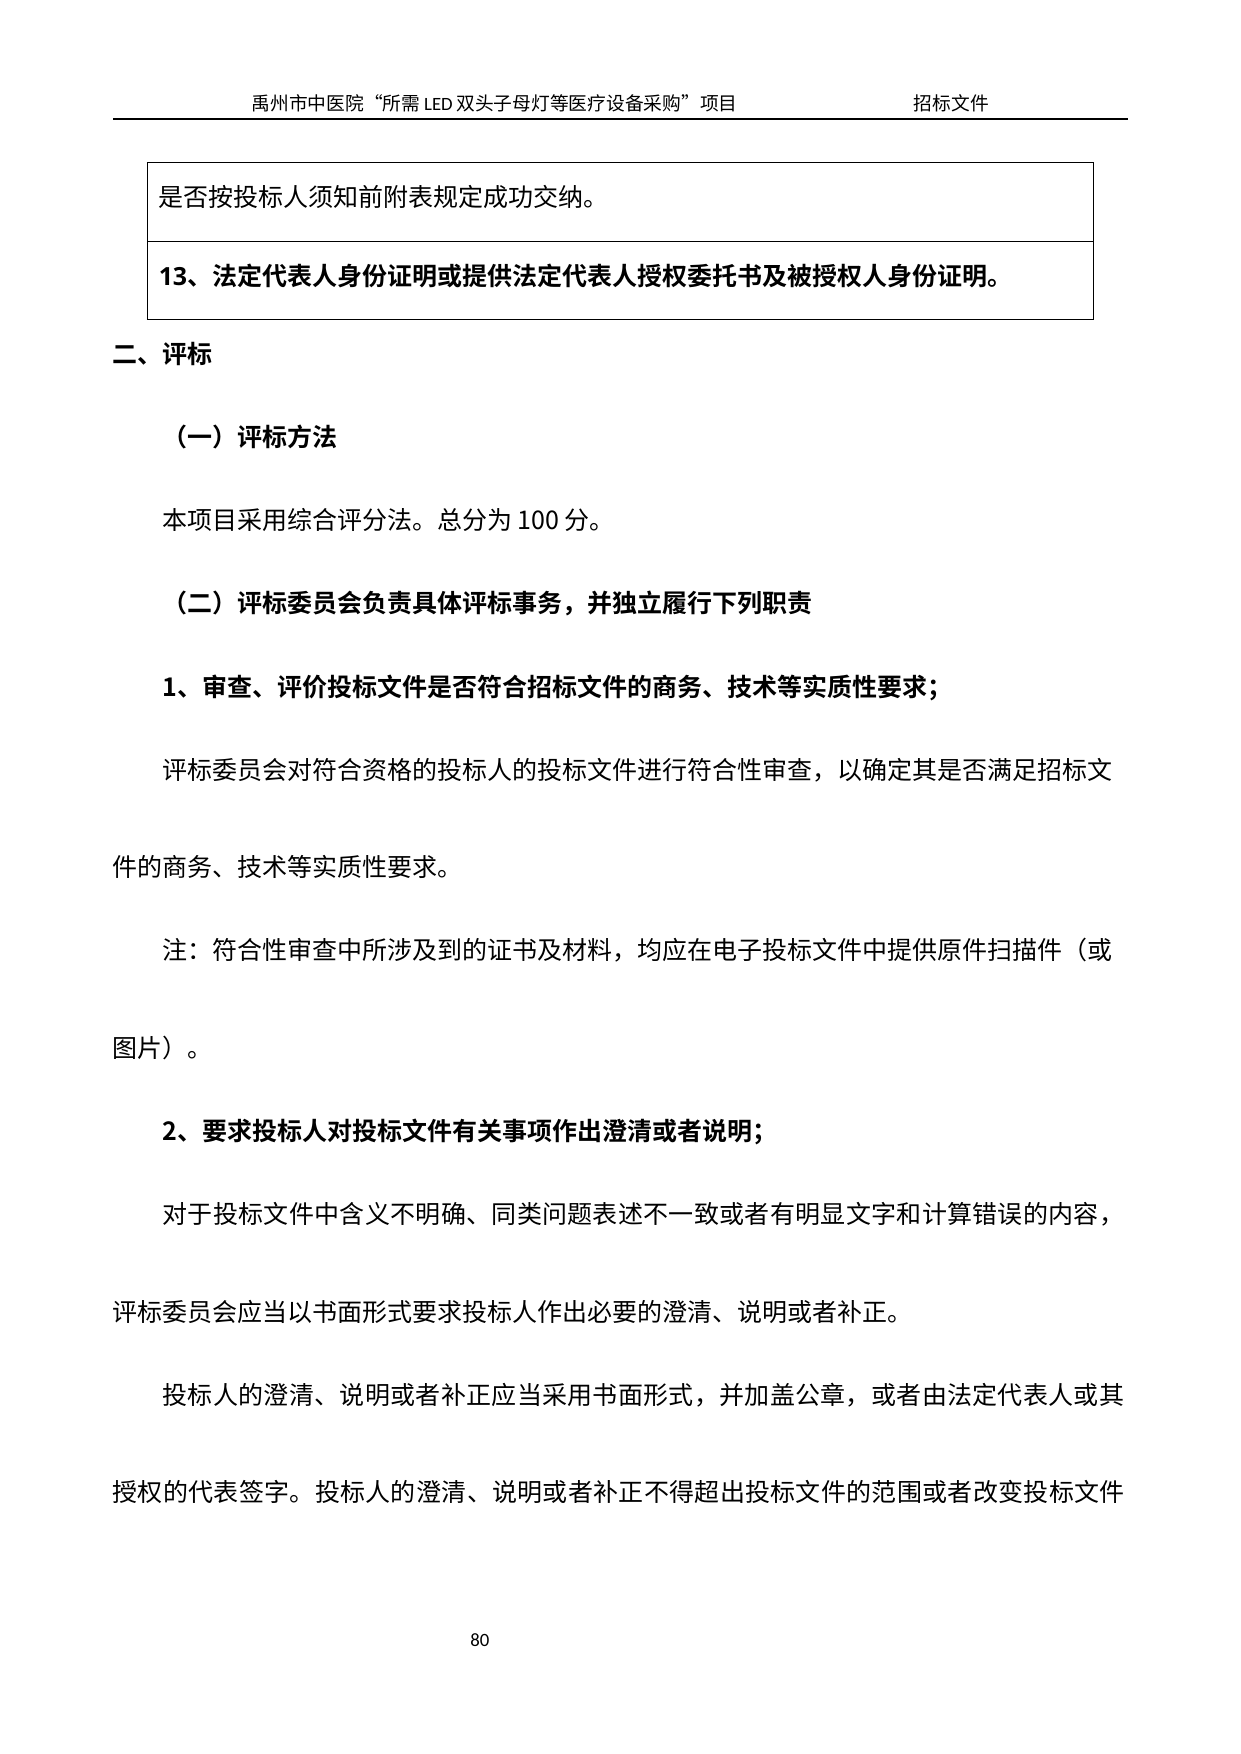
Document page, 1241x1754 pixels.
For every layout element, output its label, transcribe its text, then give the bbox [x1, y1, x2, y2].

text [112, 1361, 1128, 1523]
text 1、审查、评价投标文件是否符合招标文件的商务、技术等实质性要求； [112, 653, 1128, 718]
text 评标委员会对符合资格的投标人的投标文件进行符合性审查，以确定其是否满足招标文件的商务、技术等实质性要求。 [112, 736, 1128, 898]
text 二、评标 [112, 320, 1128, 385]
text 注：符合性审查中所涉及到的证书及材料，均应在电子投标文件中提供原件扫描件（或图片）。 [112, 916, 1128, 1079]
text 2、要求投标人对投标文件有关事项作出澄清或者说明； [112, 1097, 1128, 1162]
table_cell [148, 163, 1093, 241]
text 对于投标文件中含义不明确、同类问题表述不一致或者有明显文字和计算错误的内容，评标委员会应当以书面形式要求投标人作出必要的澄清、说明或者补正。 [112, 1180, 1128, 1343]
text （二）评标委员会负责具体评标事务，并独立履行下列职责 [112, 569, 1128, 634]
table_cell 13、法定代表人身份证明或提供法定代表人授权委托书及被授权人身份证明。 [148, 242, 1093, 319]
text 本项目采用综合评分法。总分为100分。 [112, 486, 1128, 551]
text （一）评标方法 [112, 403, 1128, 468]
